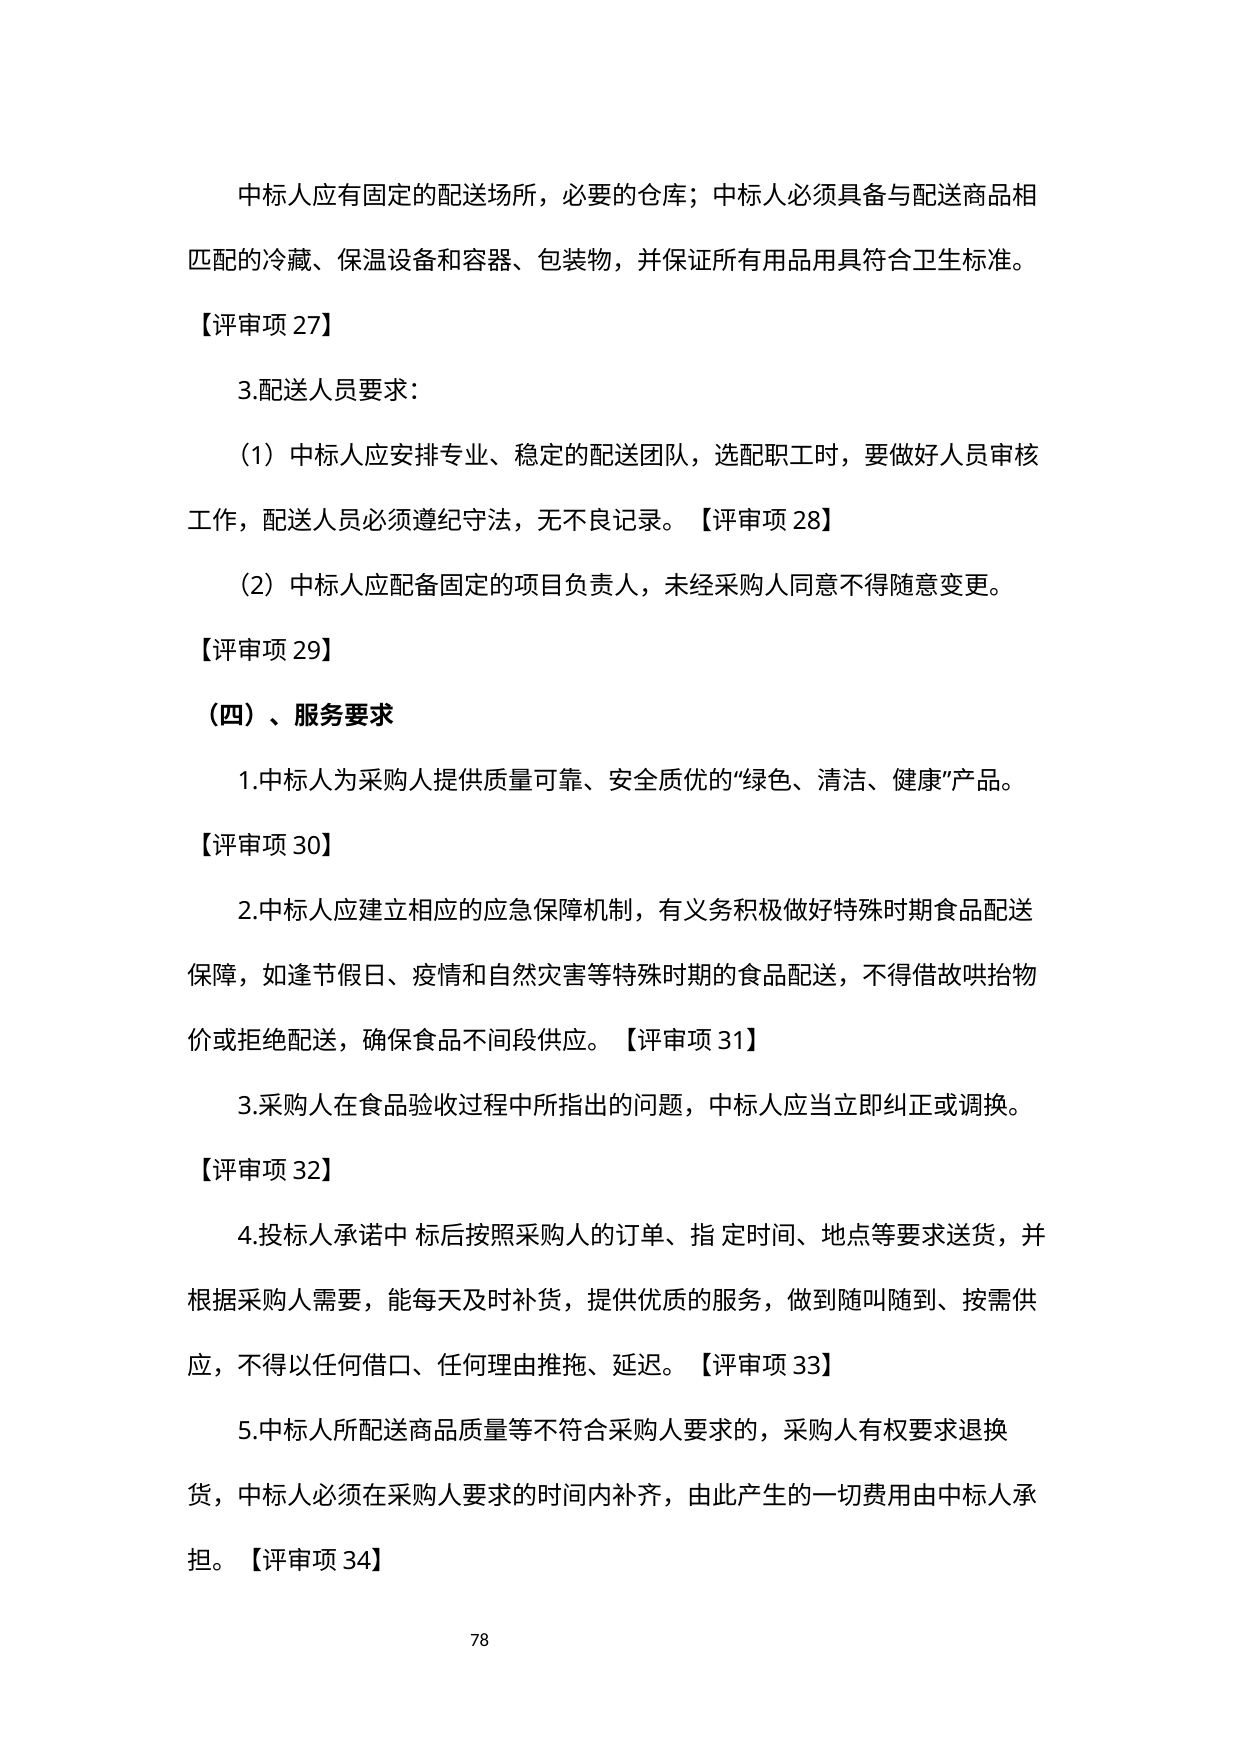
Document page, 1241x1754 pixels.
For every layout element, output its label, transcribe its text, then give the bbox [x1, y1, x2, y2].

text （2）中标人应配备固定的项目负责人，未经采购人同意不得随意变更。【评审项29】 [187, 552, 1053, 682]
text 3.采购人在食品验收过程中所指出的问题，中标人应当立即纠正或调换。【评审项32】 [187, 1072, 1053, 1202]
text （四）、服务要求 [187, 682, 1053, 747]
text 1.中标人为采购人提供质量可靠、安全质优的“绿色、清洁、健康”产品。【评审项30】 [187, 747, 1053, 877]
text 5.中标人所配送商品质量等不符合采购人要求的，采购人有权要求退换货，中标人必须在采购人要求的时间内补齐，由此产生的一切费用由中标人承担。【评审项34】 [187, 1397, 1053, 1592]
text 3.配送人员要求： [187, 357, 1053, 422]
text 4.投标人承诺中 标后按照采购人的订单、指 定时间、地点等要求送货，并根据采购人需要，能每天及时补货，提供优质的服务，做到随叫随到、按需供应，不得以任何借口、任何理由推拖、延迟。【评审项33】 [187, 1202, 1053, 1397]
text 中标人应有固定的配送场所，必要的仓库；中标人必须具备与配送商品相匹配的冷藏、保温设备和容器、包装物，并保证所有用品用具符合卫生标准。【评审项27】 [187, 162, 1053, 357]
text 2.中标人应建立相应的应急保障机制，有义务积极做好特殊时期食品配送保障，如逢节假日、疫情和自然灾害等特殊时期的食品配送，不得借故哄抬物价或拒绝配送，确保食品不间段供应。【评审项31】 [187, 877, 1053, 1072]
text （1）中标人应安排专业、稳定的配送团队，选配职工时，要做好人员审核工作，配送人员必须遵纪守法，无不良记录。【评审项28】 [187, 422, 1053, 552]
